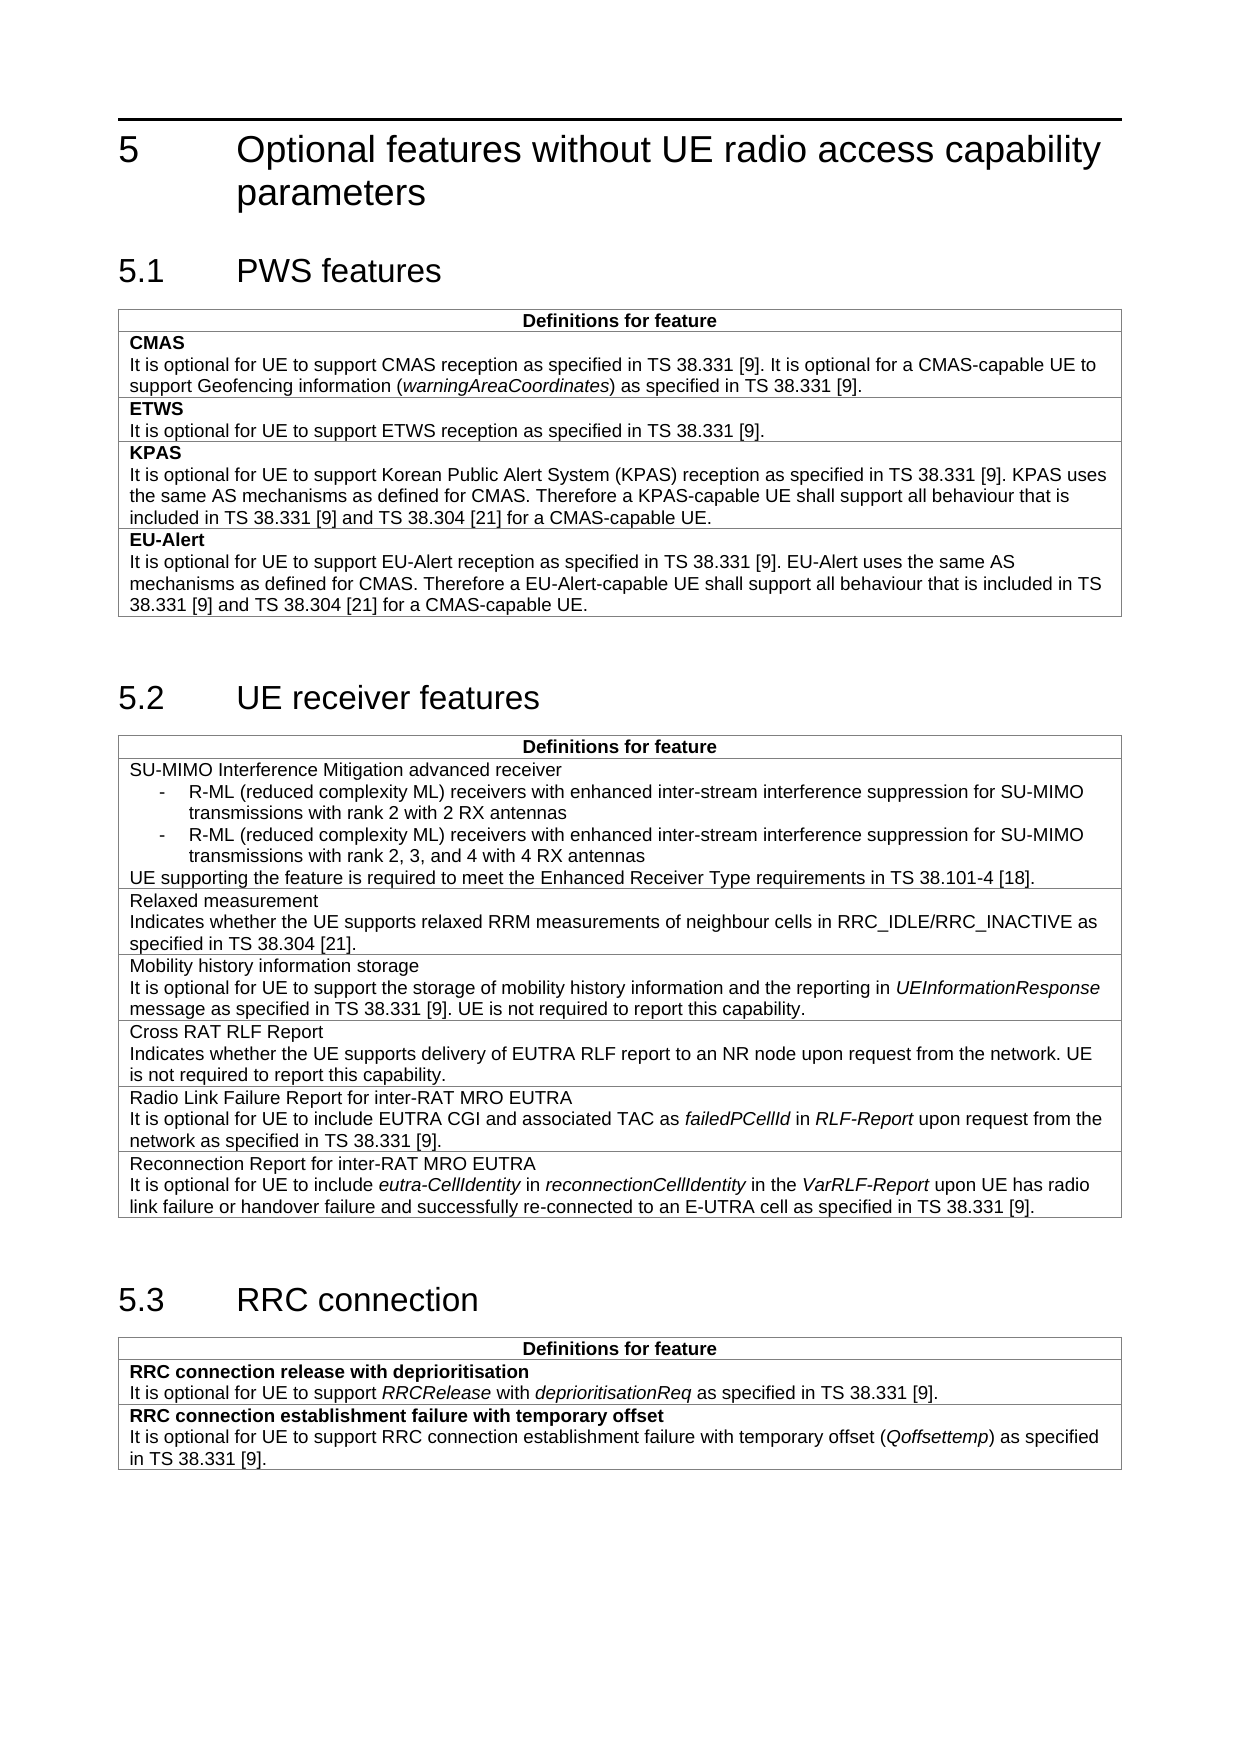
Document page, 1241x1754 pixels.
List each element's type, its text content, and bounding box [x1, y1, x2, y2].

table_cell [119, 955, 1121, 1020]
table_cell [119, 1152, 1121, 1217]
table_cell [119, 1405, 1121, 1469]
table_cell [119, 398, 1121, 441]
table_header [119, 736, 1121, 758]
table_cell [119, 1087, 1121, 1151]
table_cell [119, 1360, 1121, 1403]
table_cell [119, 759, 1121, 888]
subtitle 5.2 UE receiver features [118, 678, 1122, 717]
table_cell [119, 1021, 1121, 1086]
subtitle 5.1 PWS features [118, 251, 1122, 290]
subtitle 5 Optional features without UE radio access capability parameters [118, 121, 1122, 214]
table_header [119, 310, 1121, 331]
subtitle 5.3 RRC connection [118, 1279, 1122, 1318]
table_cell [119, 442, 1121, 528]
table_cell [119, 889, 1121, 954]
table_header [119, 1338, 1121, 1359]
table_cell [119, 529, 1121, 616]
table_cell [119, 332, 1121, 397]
